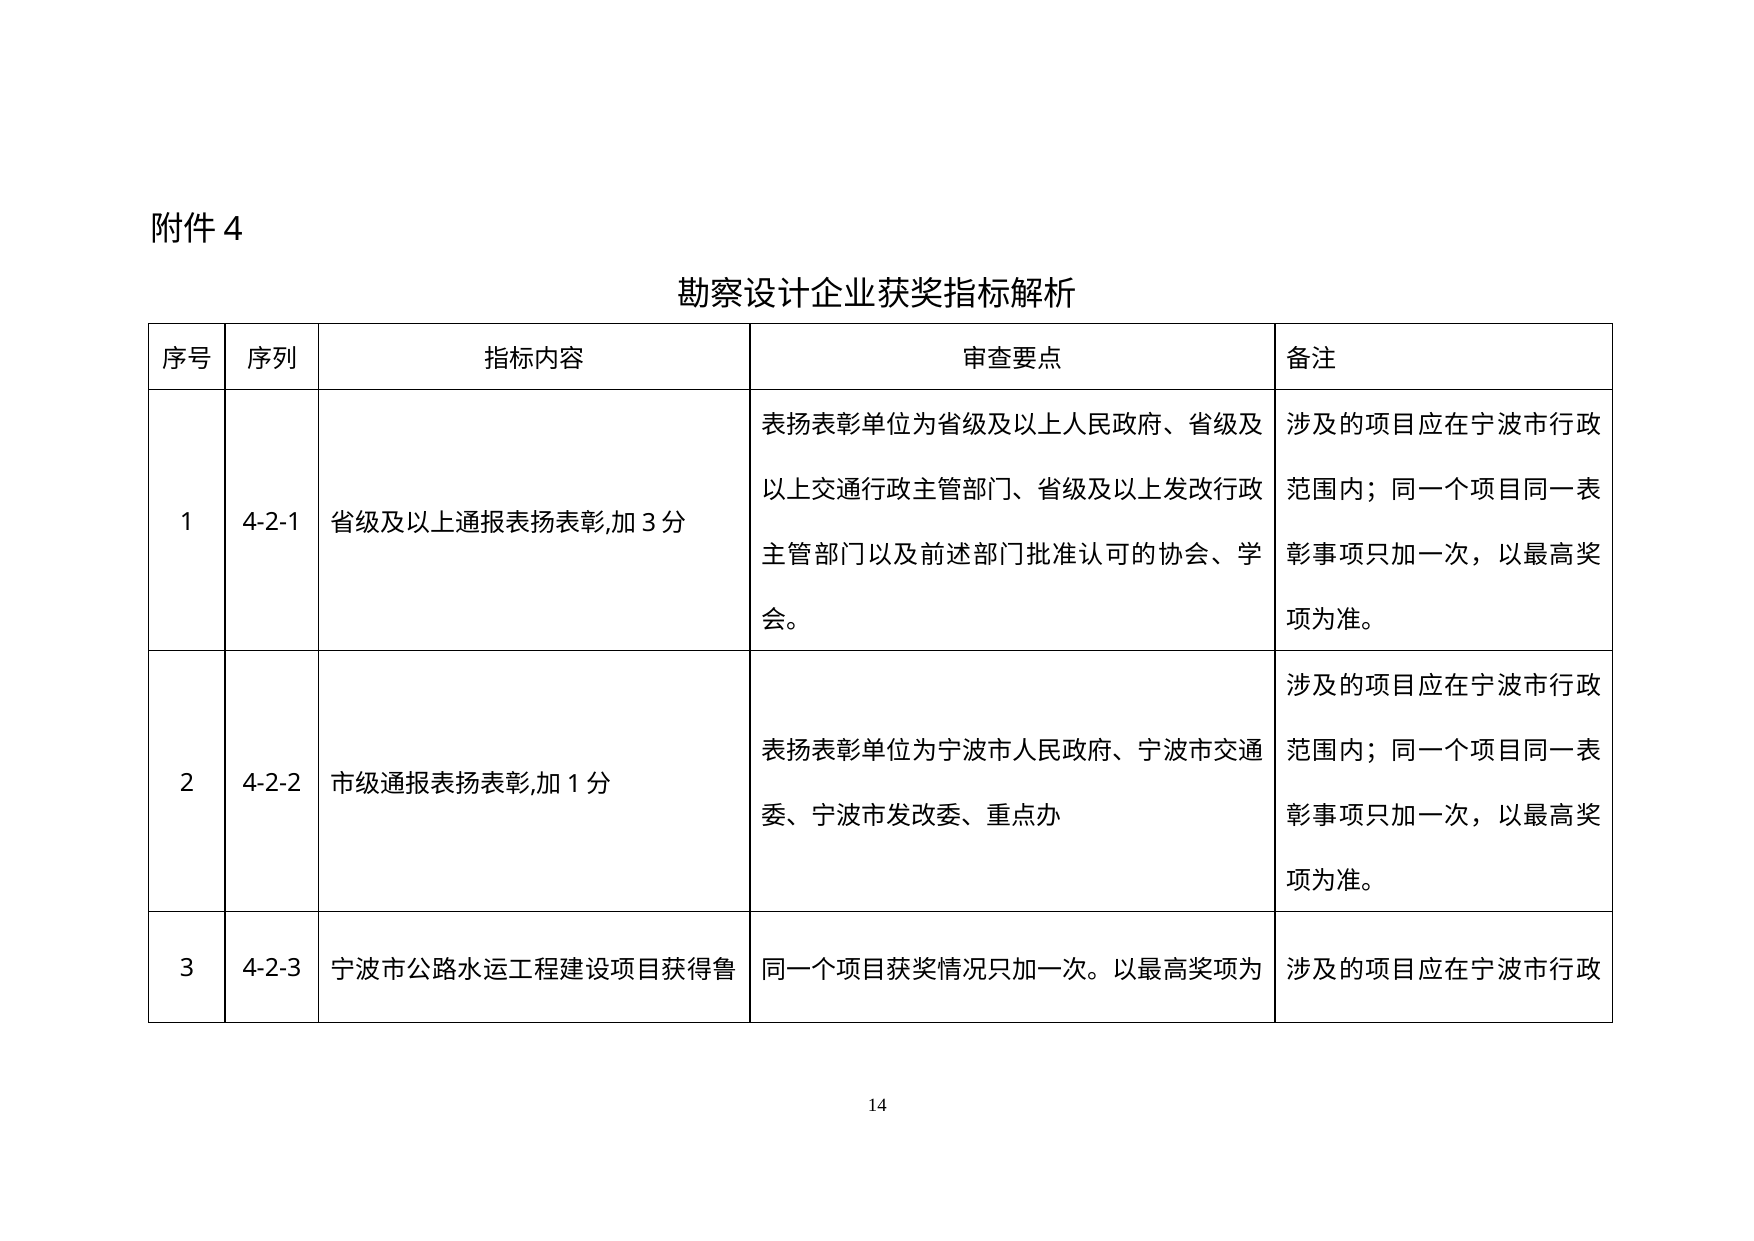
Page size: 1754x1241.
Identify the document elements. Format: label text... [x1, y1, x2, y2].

table_header 序号 [149, 324, 224, 389]
table_cell 4-2-2 [226, 651, 318, 911]
table_cell 涉及的项目应在宁波市行政范围内；同一个项目同一表彰事项只加一次，以最高奖项为准。 [1276, 651, 1612, 911]
table_cell 表扬表彰单位为宁波市人民政府、宁波市交通委、宁波市发改委、重点办 [751, 651, 1274, 911]
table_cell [319, 912, 749, 1022]
text 勘察设计企业获奖指标解析 [150, 258, 1604, 323]
table_header 审查要点 [751, 324, 1274, 389]
table_header 备注 [1276, 324, 1612, 389]
table_cell 省级及以上通报表扬表彰,加3分 [319, 390, 749, 650]
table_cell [751, 912, 1274, 1022]
table_cell 1 [149, 390, 224, 650]
table_cell 2 [149, 651, 224, 911]
table_cell 涉及的项目应在宁波市行政范围内；同一个项目同一表彰事项只加一次，以最高奖项为准。 [1276, 390, 1612, 650]
table_cell 4-2-3 [226, 912, 318, 1022]
table_cell 市级通报表扬表彰,加1分 [319, 651, 749, 911]
table_header 指标内容 [319, 324, 749, 389]
table_cell 3 [149, 912, 224, 1022]
table_cell 4-2-1 [226, 390, 318, 650]
table_cell 表扬表彰单位为省级及以上人民政府、省级及以上交通行政主管部门、省级及以上发改行政主管部门以及前述部门批准认可的协会、学会。 [751, 390, 1274, 650]
text 附件4 [150, 193, 1604, 258]
table_cell 涉及的项目应在宁波市行政范围内 [1276, 912, 1612, 1022]
table_header 序列 [226, 324, 318, 389]
